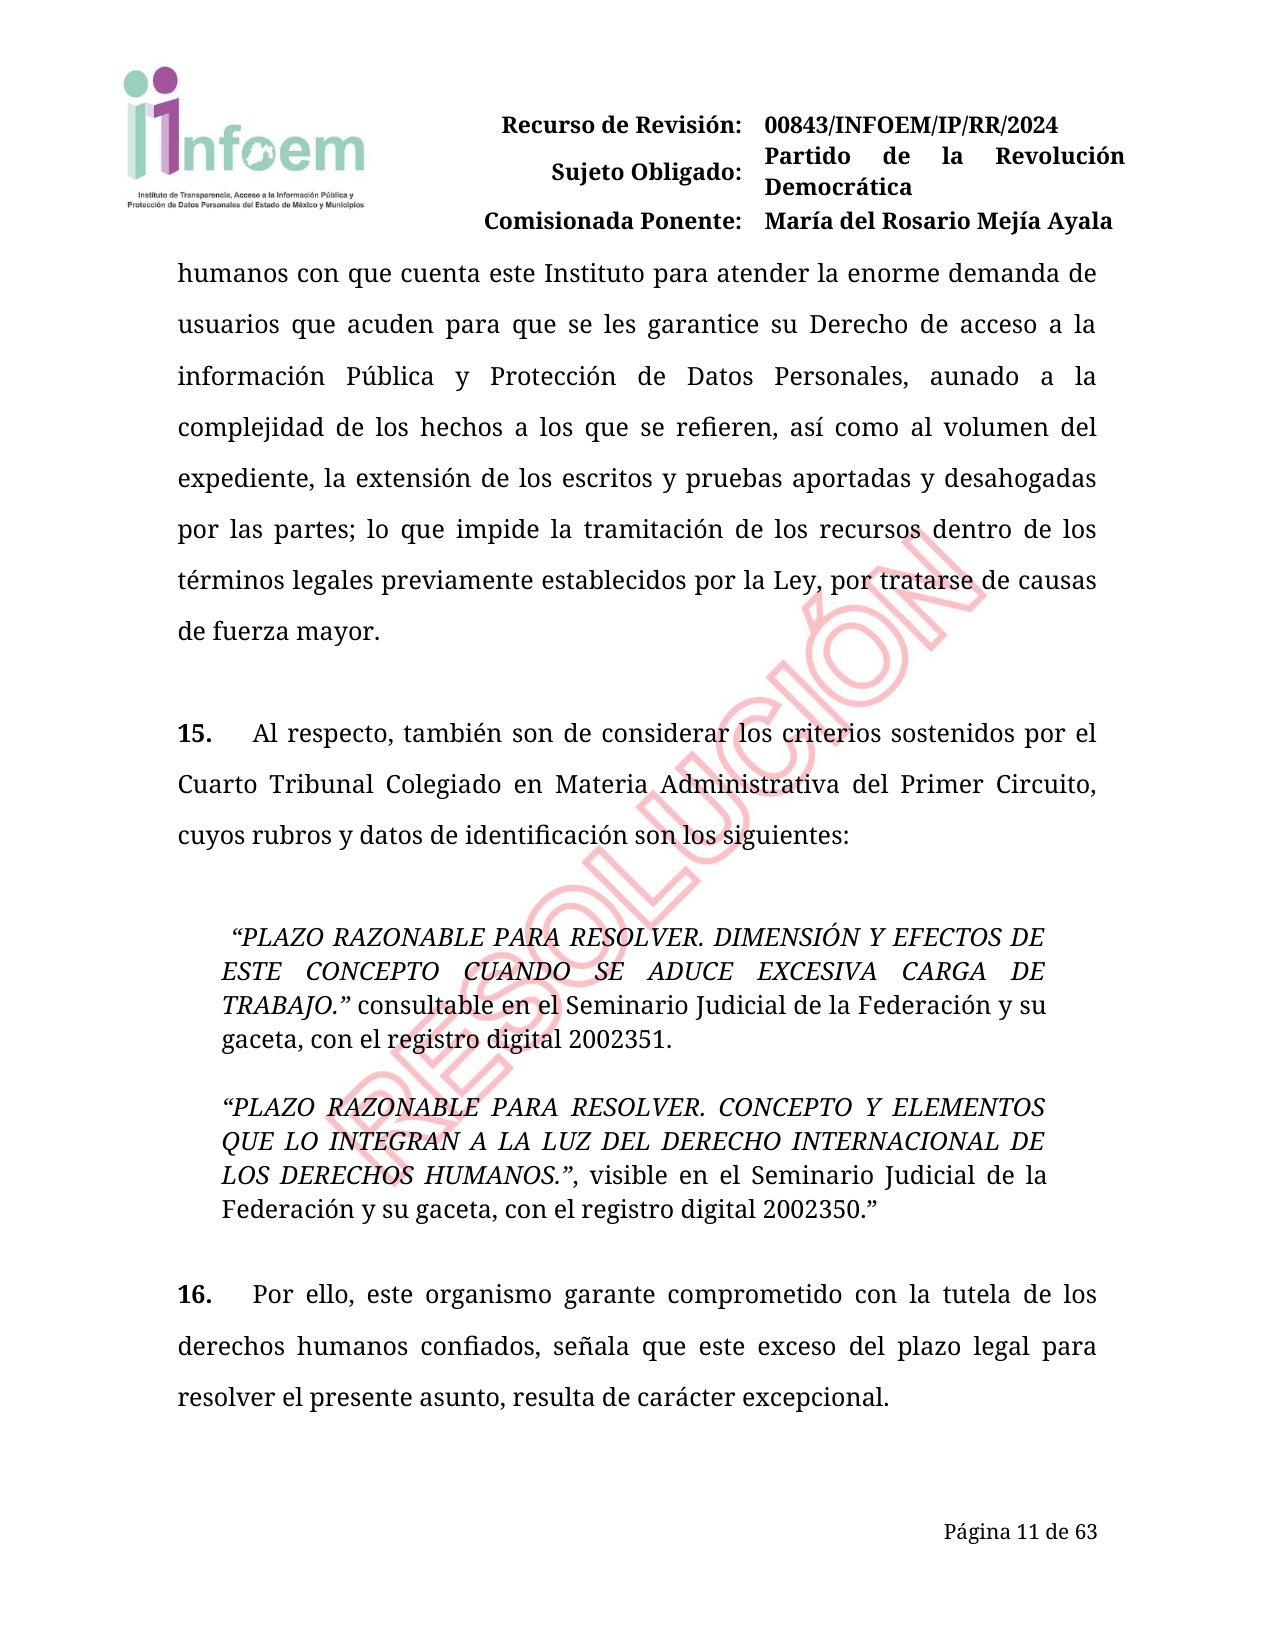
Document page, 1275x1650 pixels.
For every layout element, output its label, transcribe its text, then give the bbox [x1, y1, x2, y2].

text “PLAZO RAZONABLE PARA RESOLVER. DIMENSIÓN Y EFECTOS DE ESTE CONCEPTO CUANDO SE ADUCE EXCESIVA CARGA DE TRABAJO.” consultable en el Seminario Judicial de la Federación y su gaceta, con el registro digital 2002351. [221, 919, 1048, 1056]
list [177, 256, 1098, 647]
picture [4, 6, 1275, 1650]
text “PLAZO RAZONABLE PARA RESOLVER. CONCEPTO Y ELEMENTOS QUE LO INTEGRAN A LA LUZ DEL DERECHO INTERNACIONAL DE LOS DERECHOS HUMANOS.”, visible en el Seminario Judicial de la Federación y su gaceta, con el registro digital 2002350.” [221, 1090, 1048, 1226]
list Al respecto, también son de considerar los criterios sostenidos por el Cuarto Tribunal Colegiado en Materia Administrativa del Primer Circuito, cuyos rubros y datos de identificación son los siguientes: [177, 715, 1098, 852]
list Por ello, este organismo garante comprometido con la tutela de los derechos humanos confiados, señala que este exceso del plazo legal para resolver el presente asunto, resulta de carácter excepcional. [177, 1277, 1098, 1413]
